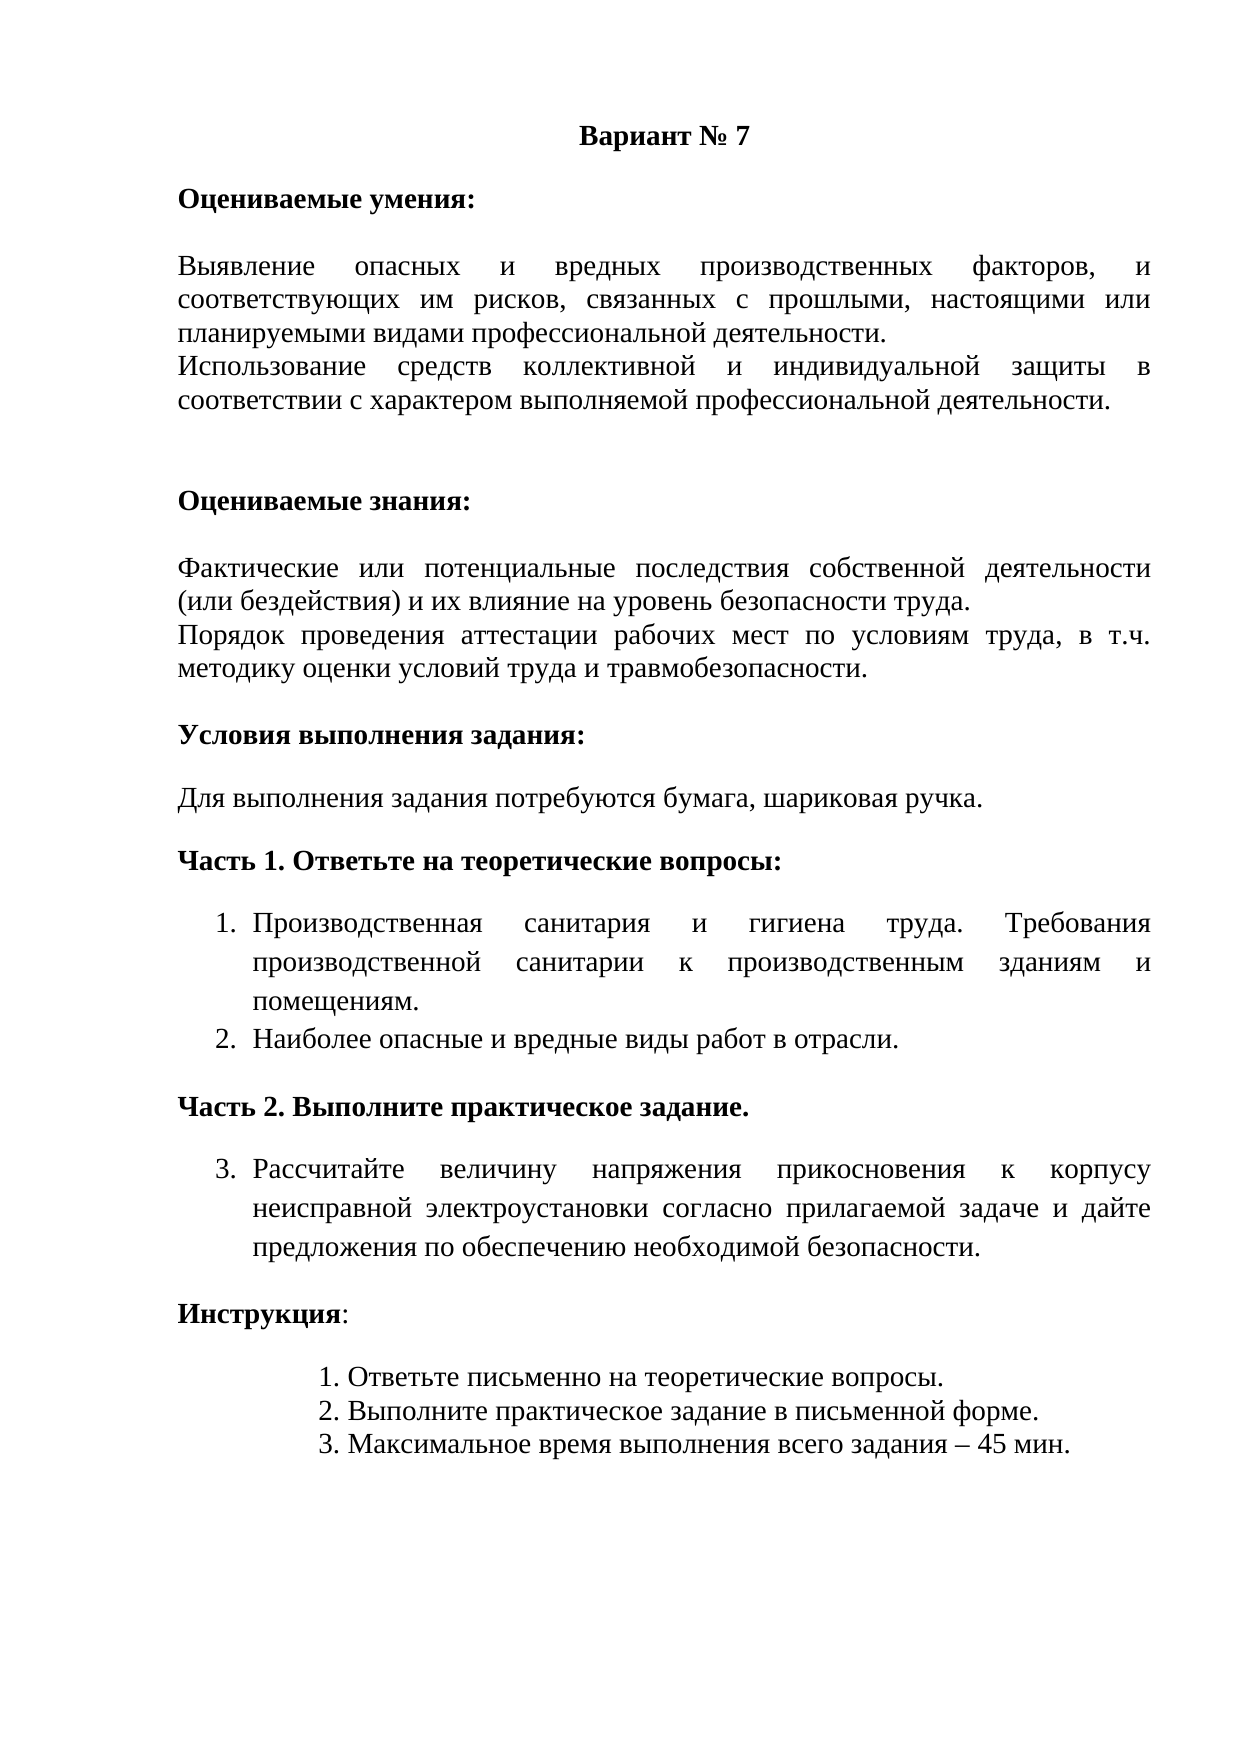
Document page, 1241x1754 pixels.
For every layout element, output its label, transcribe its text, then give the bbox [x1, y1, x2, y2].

text Фактические или потенциальные последствия собственной деятельности (или бездействия) и их влияние на уровень безопасности труда. [177, 550, 1152, 617]
text Оцениваемые знания: [177, 483, 1152, 516]
list Наиболее опасные и вредные виды работ в отрасли. [215, 1021, 1152, 1055]
text Часть 2. Выполните практическое задание. [177, 1089, 1152, 1122]
text Условия выполнения задания: [177, 717, 1152, 751]
text Выявление опасных и вредных производственных факторов, и соответствующих им рисков, связанных с прошлыми, настоящими или планируемыми видами профессиональной деятельности. [177, 248, 1152, 348]
text Использование средств коллективной и индивидуальной защиты в соответствии с характером выполняемой профессиональной деятельности. [177, 348, 1152, 416]
text Для выполнения задания потребуются бумага, шариковая ручка. [177, 780, 1152, 814]
text Инструкция: [177, 1296, 1152, 1330]
text Порядок проведения аттестации рабочих мест по условиям труда, в т.ч. методику оценки условий труда и травмобезопасности. [177, 617, 1152, 684]
list Производственная санитария и гигиена труда. Требования производственной санитарии к производственным зданиям и помещениям. [215, 906, 1152, 1016]
text 3.​ Максимальное время выполнения всего задания – 45 мин. [318, 1426, 1152, 1460]
text 2.​ Выполните практическое задание в письменной форме. [318, 1393, 1152, 1426]
list Рассчитайте величину напряжения прикосновения к корпусу неисправной электроустановки согласно прилагаемой задаче и дайте предложения по обеспечению необходимой безопасности. [215, 1152, 1152, 1262]
text Вариант № 7 [177, 118, 1152, 152]
text 1.​ Ответьте письменно на теоретические вопросы. [318, 1359, 1152, 1393]
text Часть 1. Ответьте на теоретические вопросы: [177, 843, 1152, 876]
text Оцениваемые умения: [177, 181, 1152, 214]
